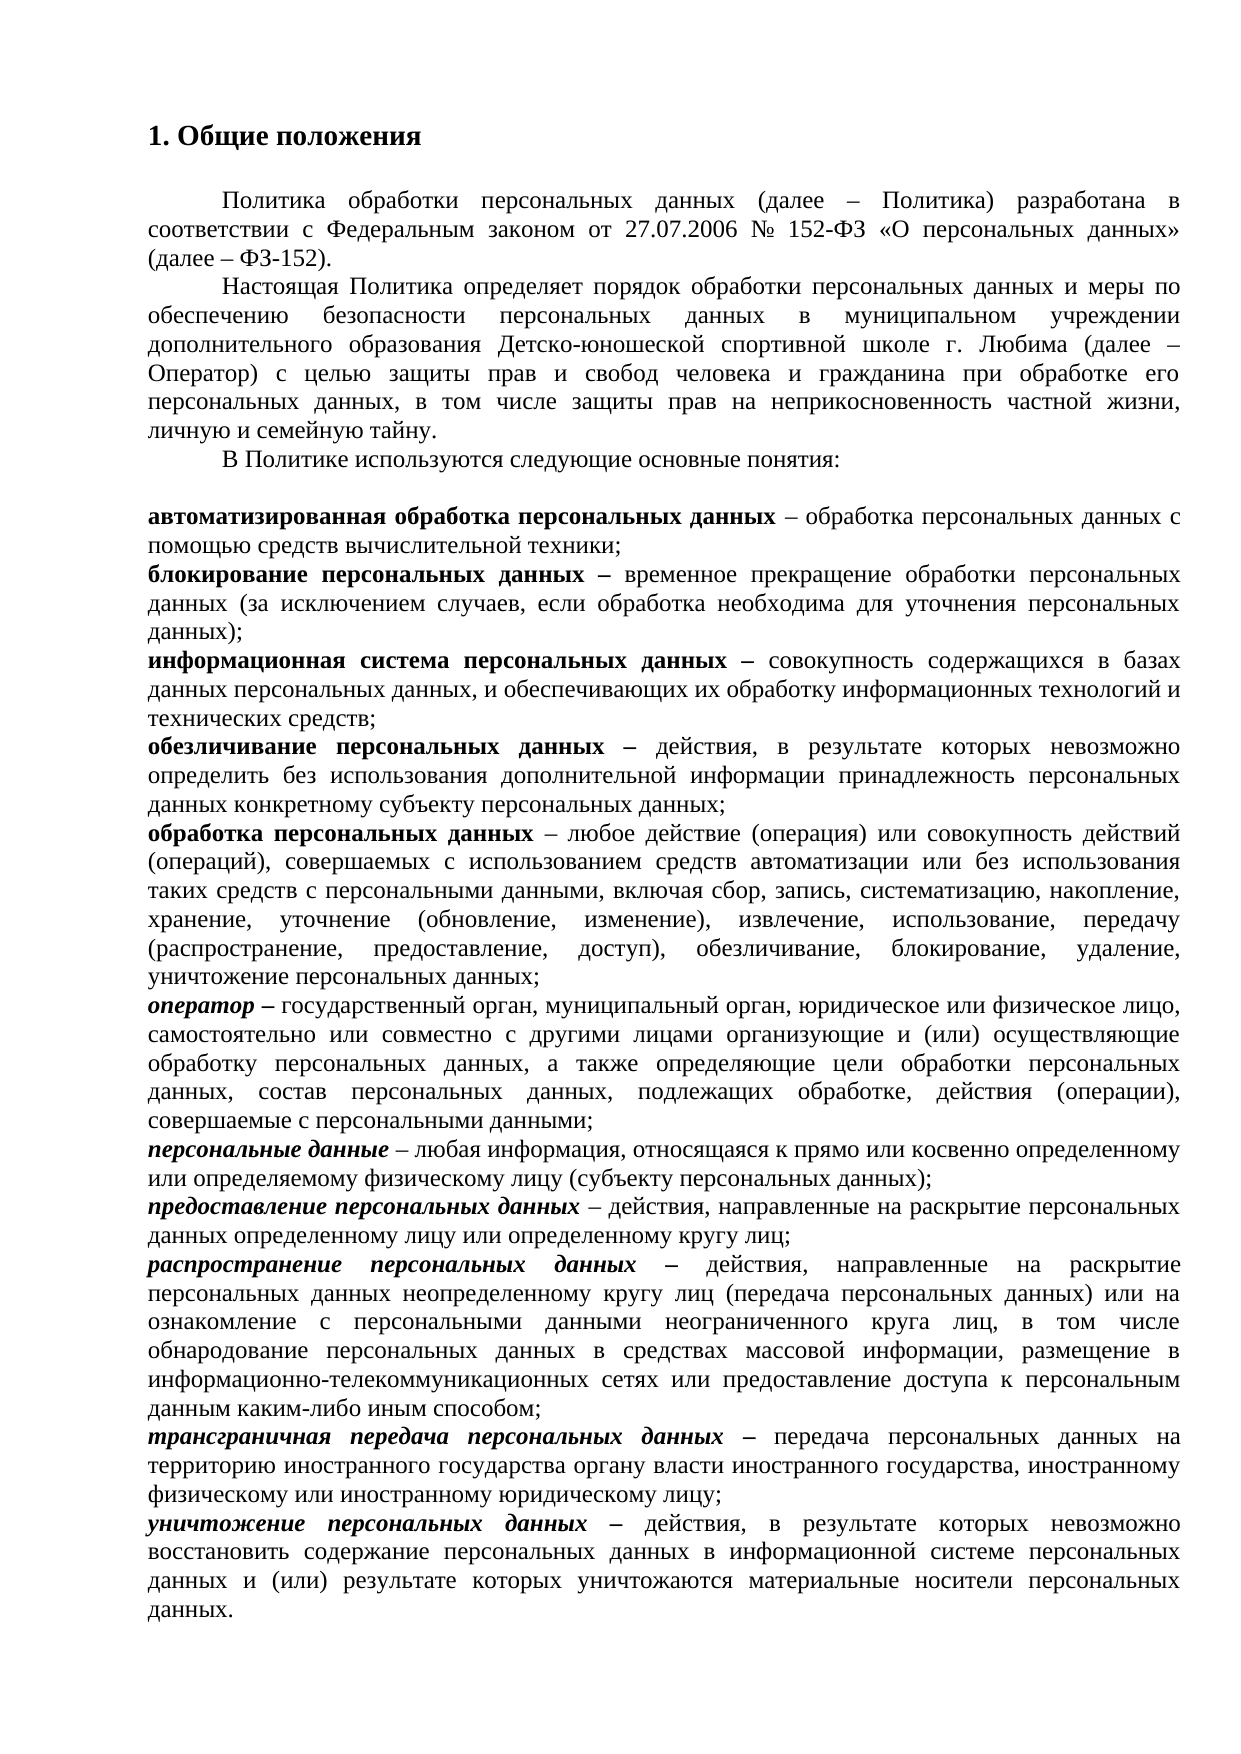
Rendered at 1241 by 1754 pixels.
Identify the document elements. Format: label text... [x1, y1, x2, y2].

text уничтожение персональных данных – действия, в результате которых невозможно восстановить содержание персональных данных в информационной системе персональных данных и (или) результате которых уничтожаются материальные носители персональных данных. [148, 1508, 1181, 1623]
text Политика обработки персональных данных (далее – Политика) разработана в соответствии с Федеральным законом от 27.07.2006 № 152-ФЗ «О персональных данных» (далее – ФЗ-152). [148, 185, 1181, 271]
text трансграничная передача персональных данных – передача персональных данных на территорию иностранного государства органу власти иностранного государства, иностранному физическому или иностранному юридическому лицу; [148, 1421, 1181, 1508]
text обработка персональных данных – любое действие (операция) или совокупность действий (операций), совершаемых с использованием средств автоматизации или без использования таких средств с персональными данными, включая сбор, запись, систематизацию, накопление, хранение, уточнение (обновление, изменение), извлечение, использование, передачу (распространение, предоставление, доступ), обезличивание, блокирование, удаление, уничтожение персональных данных; [148, 818, 1181, 990]
text информационная система персональных данных – совокупность содержащихся в базах данных персональных данных, и обеспечивающих их обработку информационных технологий и технических средств; [148, 645, 1181, 731]
text 1. Общие положения [148, 118, 1181, 152]
text обезличивание персональных данных – действия, в результате которых невозможно определить без использования дополнительной информации принадлежность персональных данных конкретному субъекту персональных данных; [148, 731, 1181, 818]
text распространение персональных данных – действия, направленные на раскрытие персональных данных неопределенному кругу лиц (передача персональных данных) или на ознакомление с персональными данными неограниченного круга лиц, в том числе обнародование персональных данных в средствах массовой информации, размещение в информационно-телекоммуникационных сетях или предоставление доступа к персональным данным каким-либо иным способом; [148, 1249, 1181, 1421]
text блокирование персональных данных – временное прекращение обработки персональных данных (за исключением случаев, если обработка необходима для уточнения персональных данных); [148, 559, 1181, 645]
text персональные данные – любая информация, относящаяся к прямо или косвенно определенному или определяемому физическому лицу (субъекту персональных данных); [148, 1134, 1181, 1191]
text оператор – государственный орган, муниципальный орган, юридическое или физическое лицо, самостоятельно или совместно с другими лицами организующие и (или) осуществляющие обработку персональных данных, а также определяющие цели обработки персональных данных, состав персональных данных, подлежащих обработке, действия (операции), совершаемые с персональными данными; [148, 990, 1181, 1134]
text В Политике используются следующие основные понятия: [148, 444, 1181, 473]
text автоматизированная обработка персональных данных – обработка персональных данных с помощью средств вычислительной техники; [148, 501, 1181, 559]
text Настоящая Политика определяет порядок обработки персональных данных и меры по обеспечению безопасности персональных данных в муниципальном учреждении дополнительного образования Детско-юношеской спортивной школе г. Любима (далее – Оператор) с целью защиты прав и свобод человека и гражданина при обработке его персональных данных, в том числе защиты прав на неприкосновенность частной жизни, личную и семейную тайну. [148, 271, 1181, 444]
text предоставление персональных данных – действия, направленные на раскрытие персональных данных определенному лицу или определенному кругу лиц; [148, 1191, 1181, 1249]
